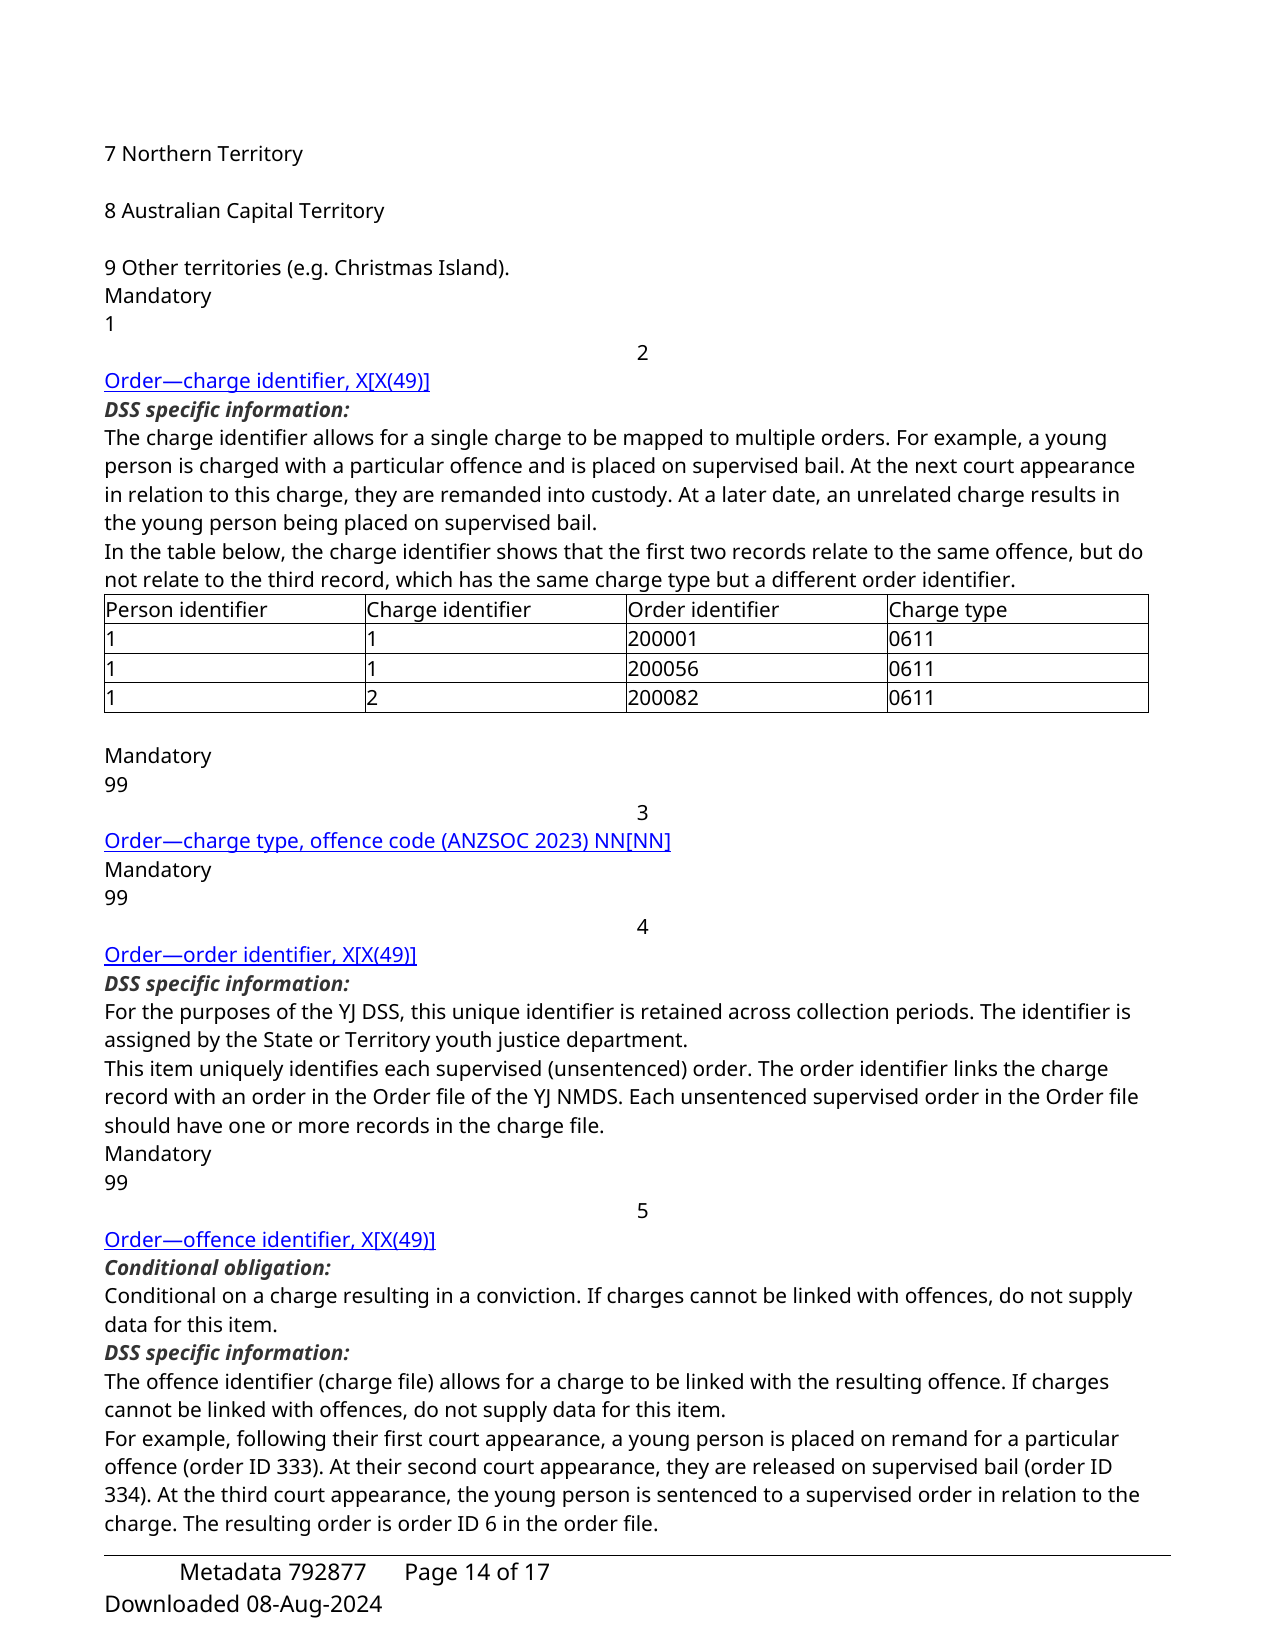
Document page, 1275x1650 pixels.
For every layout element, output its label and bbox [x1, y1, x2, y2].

table_cell [93, 110, 1159, 1537]
